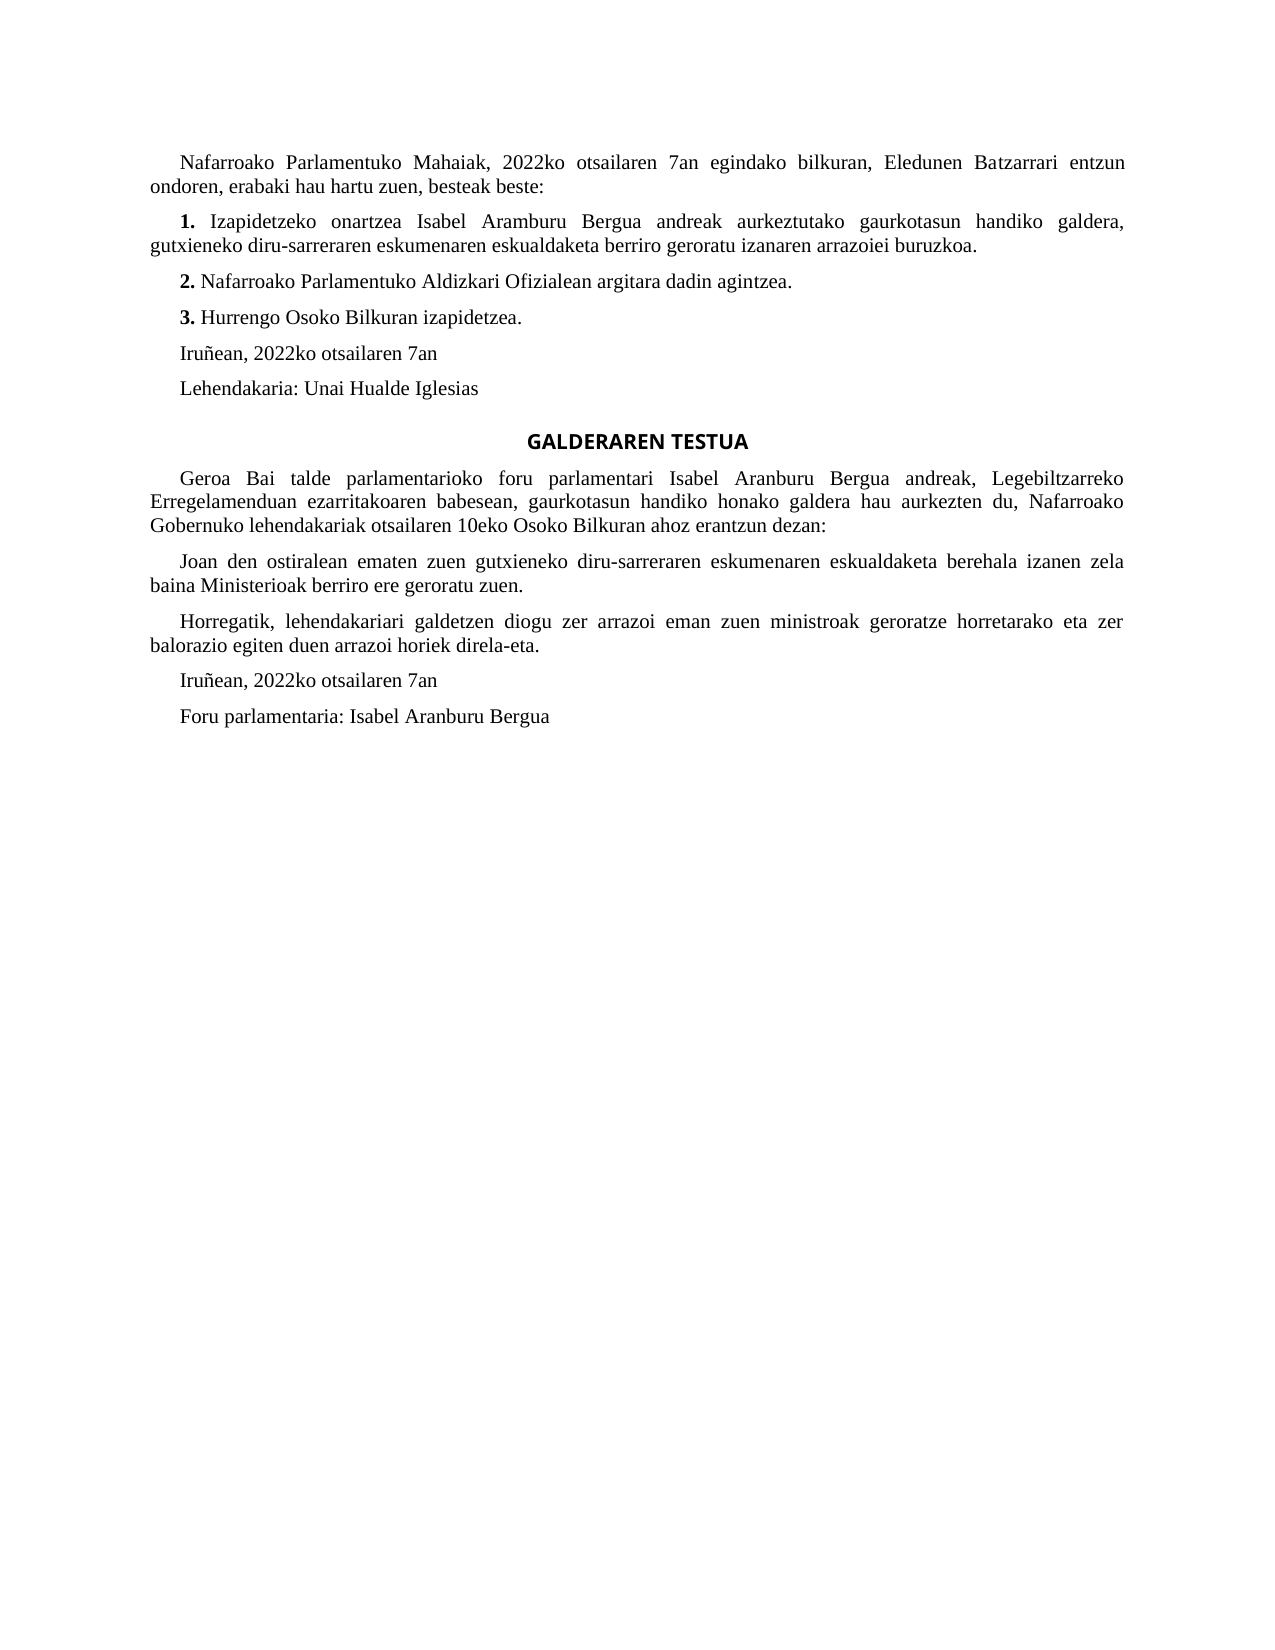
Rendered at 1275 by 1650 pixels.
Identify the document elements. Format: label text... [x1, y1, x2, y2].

text 3. Hurrengo Osoko Bilkuran izapidetzea. [150, 305, 1125, 329]
text 1. Izapidetzeko onartzea Isabel Aramburu Bergua andreak aurkeztutako gaurkotasun handiko galdera, gutxieneko diru-sarreraren eskumenaren eskualdaketa berriro geroratu izanaren arrazoiei buruzkoa. [150, 210, 1125, 258]
text 2. Nafarroako Parlamentuko Aldizkari Ofizialean argitara dadin agintzea. [150, 269, 1125, 293]
text Iruñean, 2022ko otsailaren 7an [150, 669, 1125, 693]
text Lehendakaria: Unai Hualde Iglesias [150, 377, 1125, 401]
text Geroa Bai talde parlamentarioko foru parlamentari Isabel Aranburu Bergua andreak, Legebiltzarreko Erregelamenduan ezarritakoaren babesean, gaurkotasun handiko honako galdera hau aurkezten du, Nafarroako Gobernuko lehendakariak otsailaren 10eko Osoko Bilkuran ahoz erantzun dezan: [150, 466, 1125, 538]
text Joan den ostiralean ematen zuen gutxieneko diru-sarreraren eskumenaren eskualdaketa berehala izanen zela baina Ministerioak berriro ere geroratu zuen. [150, 549, 1125, 597]
text Foru parlamentaria: Isabel Aranburu Bergua [150, 704, 1125, 728]
text GALDERAREN TESTUA [150, 430, 1125, 454]
text Horregatik, lehendakariari galdetzen diogu zer arrazoi eman zuen ministroak geroratze horretarako eta zer balorazio egiten duen arrazoi horiek direla-eta. [150, 609, 1125, 657]
text Nafarroako Parlamentuko Mahaiak, 2022ko otsailaren 7an egindako bilkuran, Eledunen Batzarrari entzun ondoren, erabaki hau hartu zuen, besteak beste: [150, 150, 1125, 198]
text Iruñean, 2022ko otsailaren 7an [150, 341, 1125, 365]
